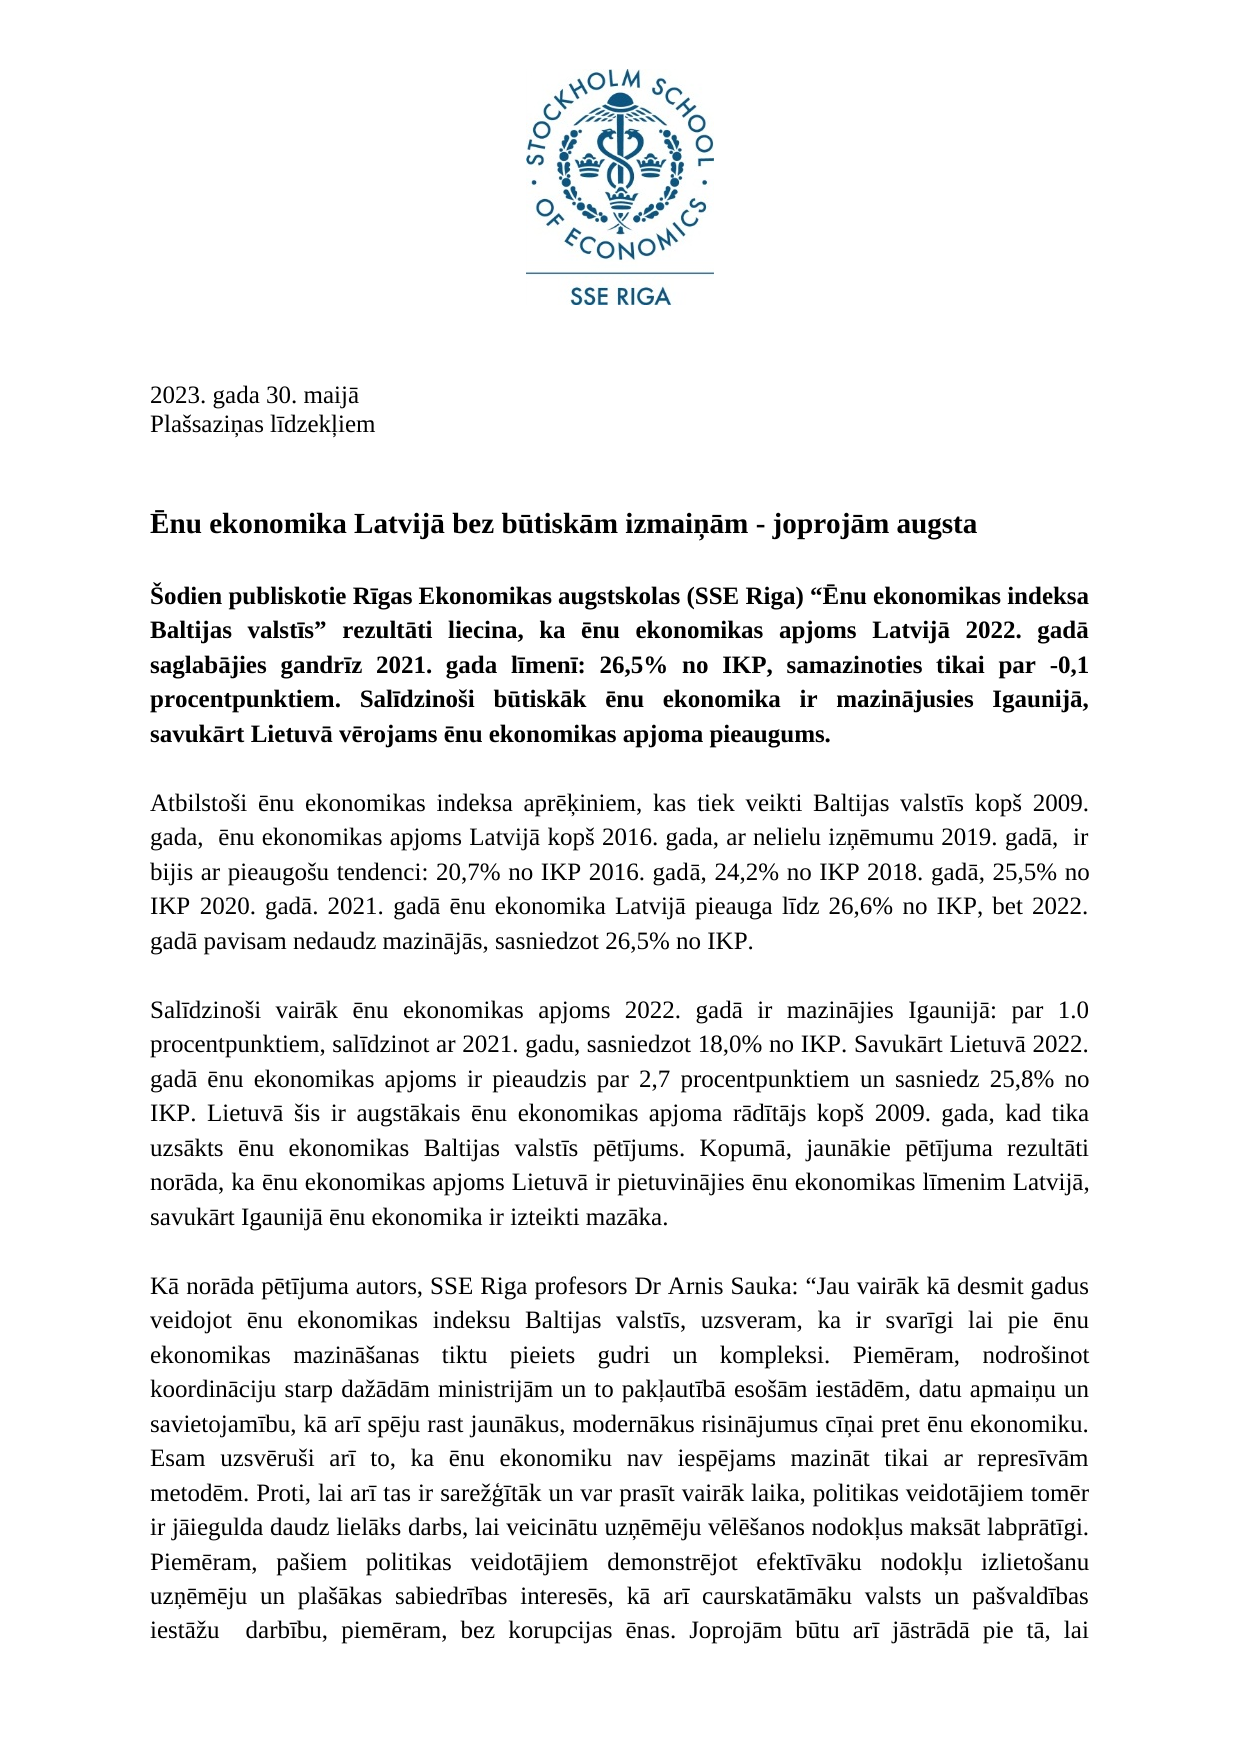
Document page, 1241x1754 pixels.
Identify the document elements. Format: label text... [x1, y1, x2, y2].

text 2023. gada 30. maijā Plašsaziņas līdzekļiem [150, 380, 1090, 437]
text Salīdzinoši vairāk ēnu ekonomikas apjoms 2022. gadā ir mazinājies Igaunijā: par 1.0 procentpunktiem, salīdzinot ar 2021. gadu, sasniedzot 18,0% no IKP. Savukārt Lietuvā 2022. gadā ēnu ekonomikas apjoms ir pieaudzis par 2,7 procentpunktiem un sasniedz 25,8% no IKP. Lietuvā šis ir augstākais ēnu ekonomikas apjoma rādītājs kopš 2009. gada, kad tika uzsākts ēnu ekonomikas Baltijas valstīs pētījums. Kopumā, jaunākie pētījuma rezultāti norāda, ka ēnu ekonomikas apjoms Lietuvā ir pietuvinājies ēnu ekonomikas līmenim Latvijā, savukārt Igaunijā ēnu ekonomika ir izteikti mazāka. [150, 995, 1090, 1231]
picture [526, 69, 714, 305]
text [150, 1271, 1090, 1644]
text Ēnu ekonomika Latvijā bez būtiskām izmaiņām - joprojām augsta [150, 506, 1090, 540]
text Šodien publiskotie Rīgas Ekonomikas augstskolas (SSE Riga) “Ēnu ekonomikas indeksa Baltijas valstīs” rezultāti liecina, ka ēnu ekonomikas apjoms Latvijā 2022. gadā saglabājies gandrīz 2021. gada līmenī: 26,5% no IKP, samazinoties tikai par -0,1 procentpunktiem. Salīdzinoši būtiskāk ēnu ekonomika ir mazinājusies Igaunijā, savukārt Lietuvā vērojams ēnu ekonomikas apjoma pieaugums. [150, 581, 1090, 748]
text Atbilstoši ēnu ekonomikas indeksa aprēķiniem, kas tiek veikti Baltijas valstīs kopš 2009. gada, ēnu ekonomikas apjoms Latvijā kopš 2016. gada, ar nelielu izņēmumu 2019. gadā, ir bijis ar pieaugošu tendenci: 20,7% no IKP 2016. gadā, 24,2% no IKP 2018. gadā, 25,5% no IKP 2020. gadā. 2021. gadā ēnu ekonomika Latvijā pieauga līdz 26,6% no IKP, bet 2022. gadā pavisam nedaudz mazinājās, sasniedzot 26,5% no IKP. [150, 788, 1090, 955]
